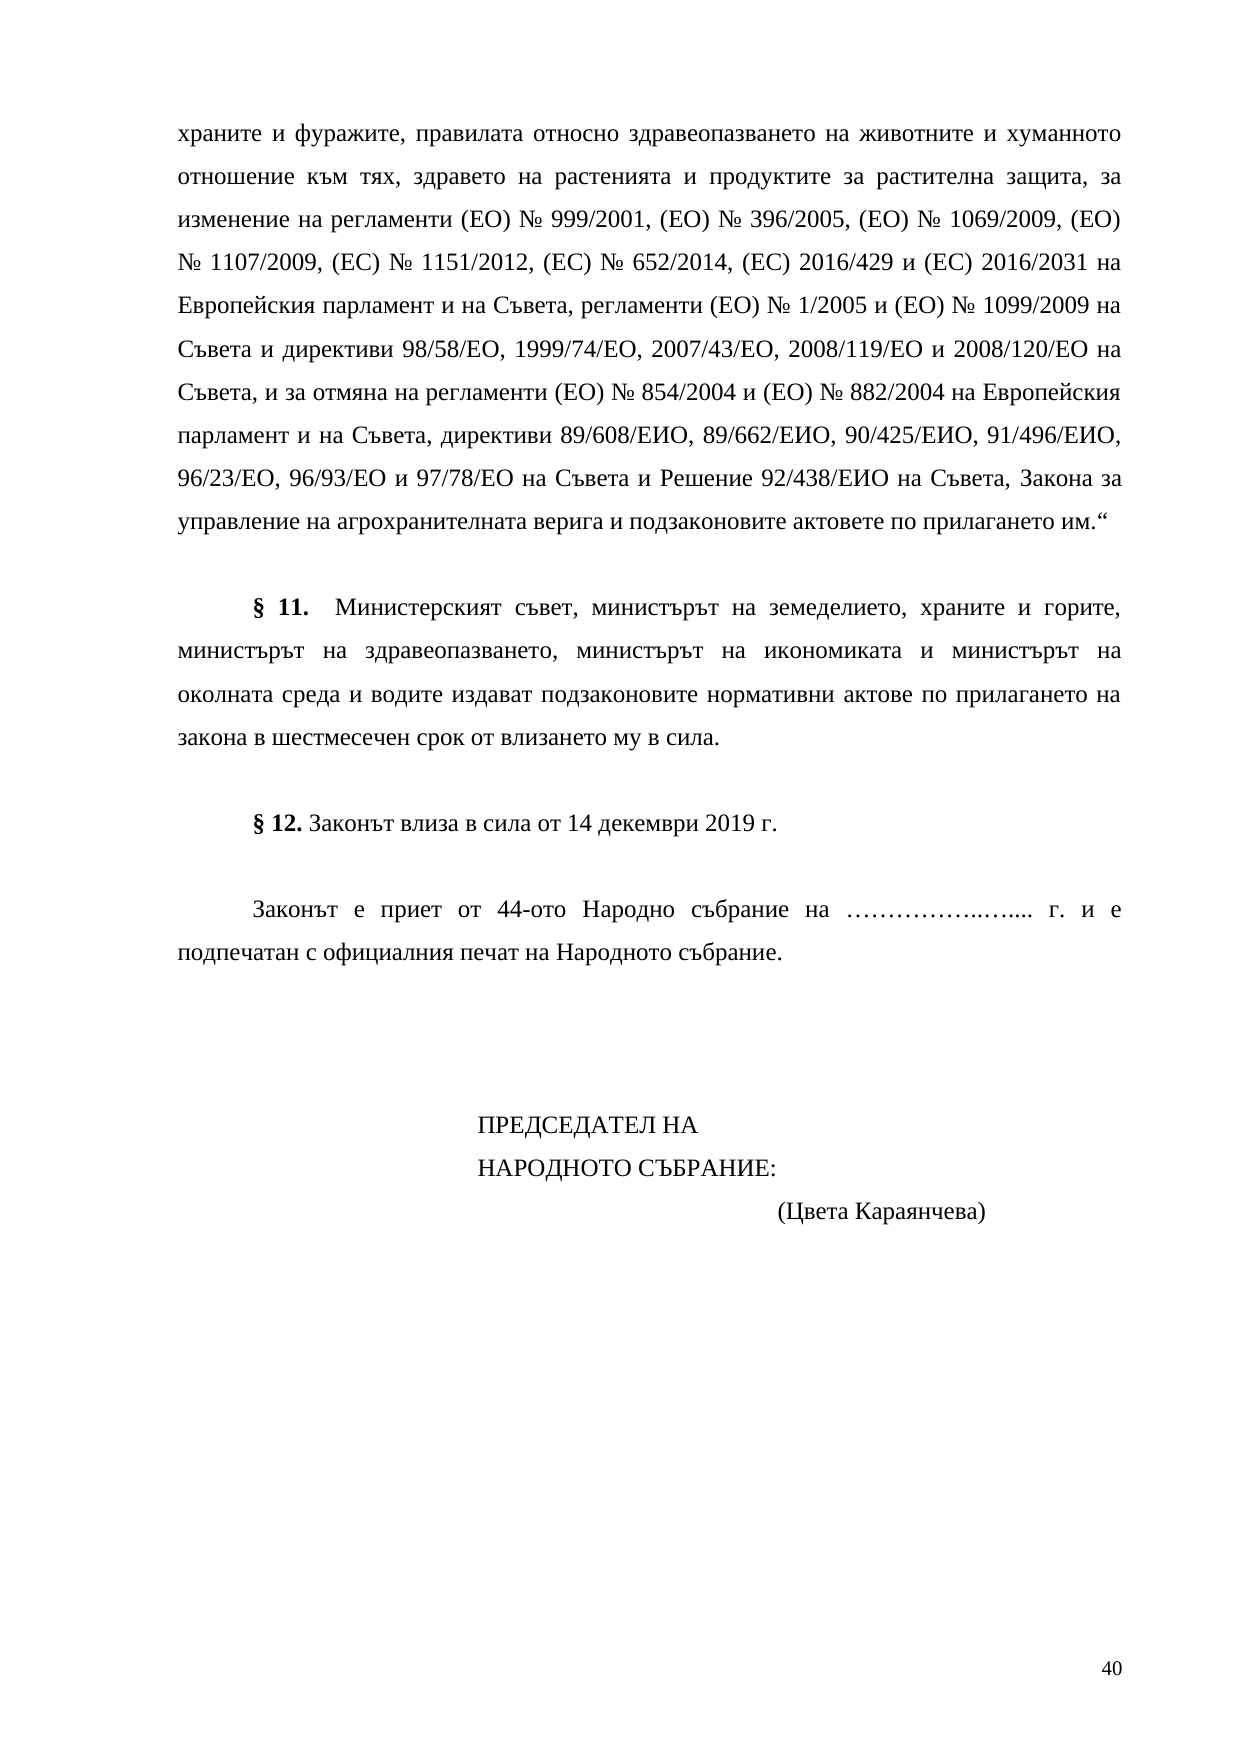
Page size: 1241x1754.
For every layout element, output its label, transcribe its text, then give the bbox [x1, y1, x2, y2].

text Законът е приет от 44-ото Народно събрание на ……………..….... г. и е подпечатан с официалния печат на Народното събрание. [177, 894, 1122, 966]
text § 12. Законът влиза в сила от 14 декември 2019 г. [177, 808, 1122, 837]
text НАРОДНОТО СЪБРАНИЕ: [402, 1153, 1122, 1182]
text ПРЕДСЕДАТЕЛ НА [402, 1110, 1122, 1139]
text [177, 118, 1122, 535]
text (Цвета Караянчева) [177, 1196, 1122, 1225]
text § 11. Министерският съвет, министърът на земеделието, храните и горите, министърът на здравеопазването, министърът на икономиката и министърът на околната среда и водите издават подзаконовите нормативни актове по прилагането на закона в шестмесечен срок от влизането му в сила. [177, 592, 1122, 751]
